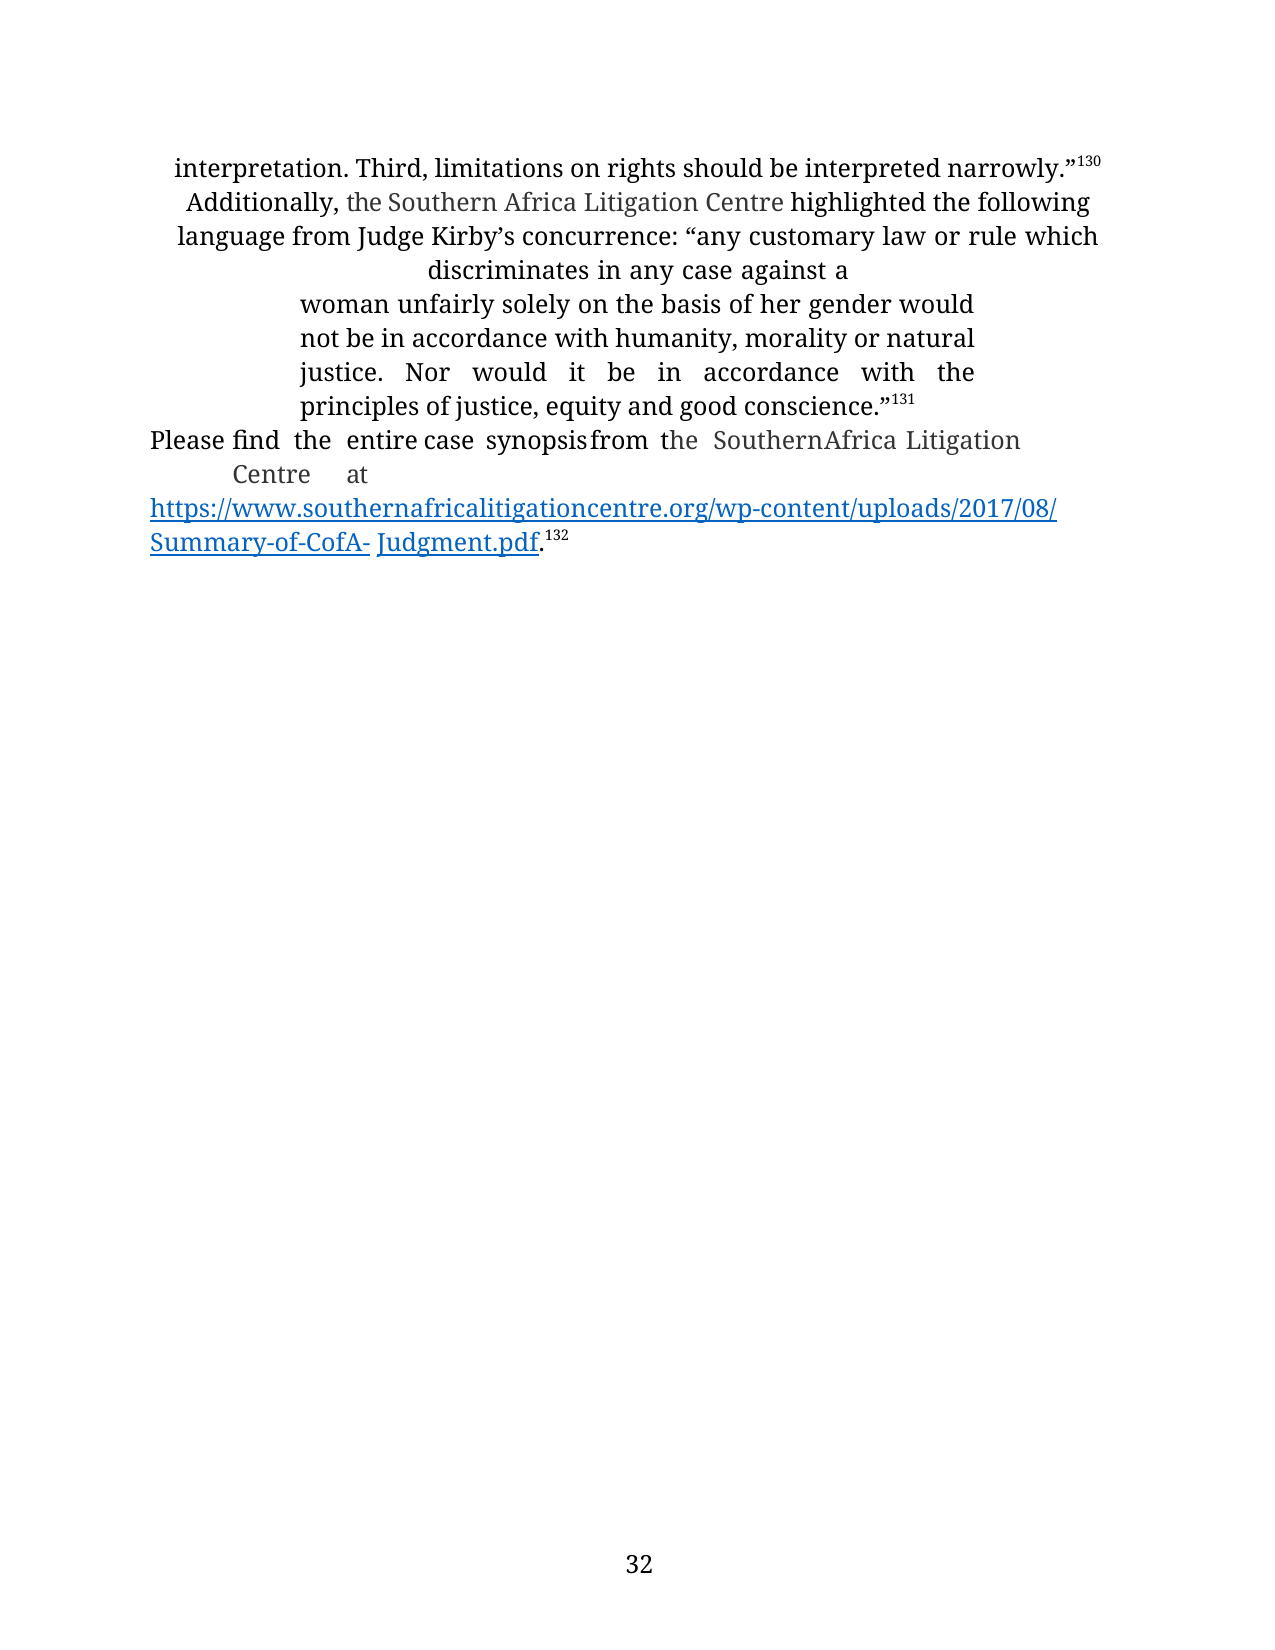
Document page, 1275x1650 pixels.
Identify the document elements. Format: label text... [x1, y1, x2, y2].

text Please find the entire case synopsis from the Southern Africa Litigation Centre at https://www.southernafricalitigationcentre.org/wp-content/uploads/2017/08/Summary-of-CofA- Judgment.pdf.132 [150, 423, 1126, 559]
text interpretation. Third, limitations on rights should be interpreted narrowly.”130 Additionally, the Southern Africa Litigation Centre highlighted the following language from Judge Kirby’s concurrence: “any customary law or rule which discriminates in any case against a [149, 150, 1126, 286]
text woman unfairly solely on the basis of her gender would not be in accordance with humanity, morality or natural justice. Nor would it be in accordance with the principles of justice, equity and good conscience.”131 [300, 286, 975, 423]
